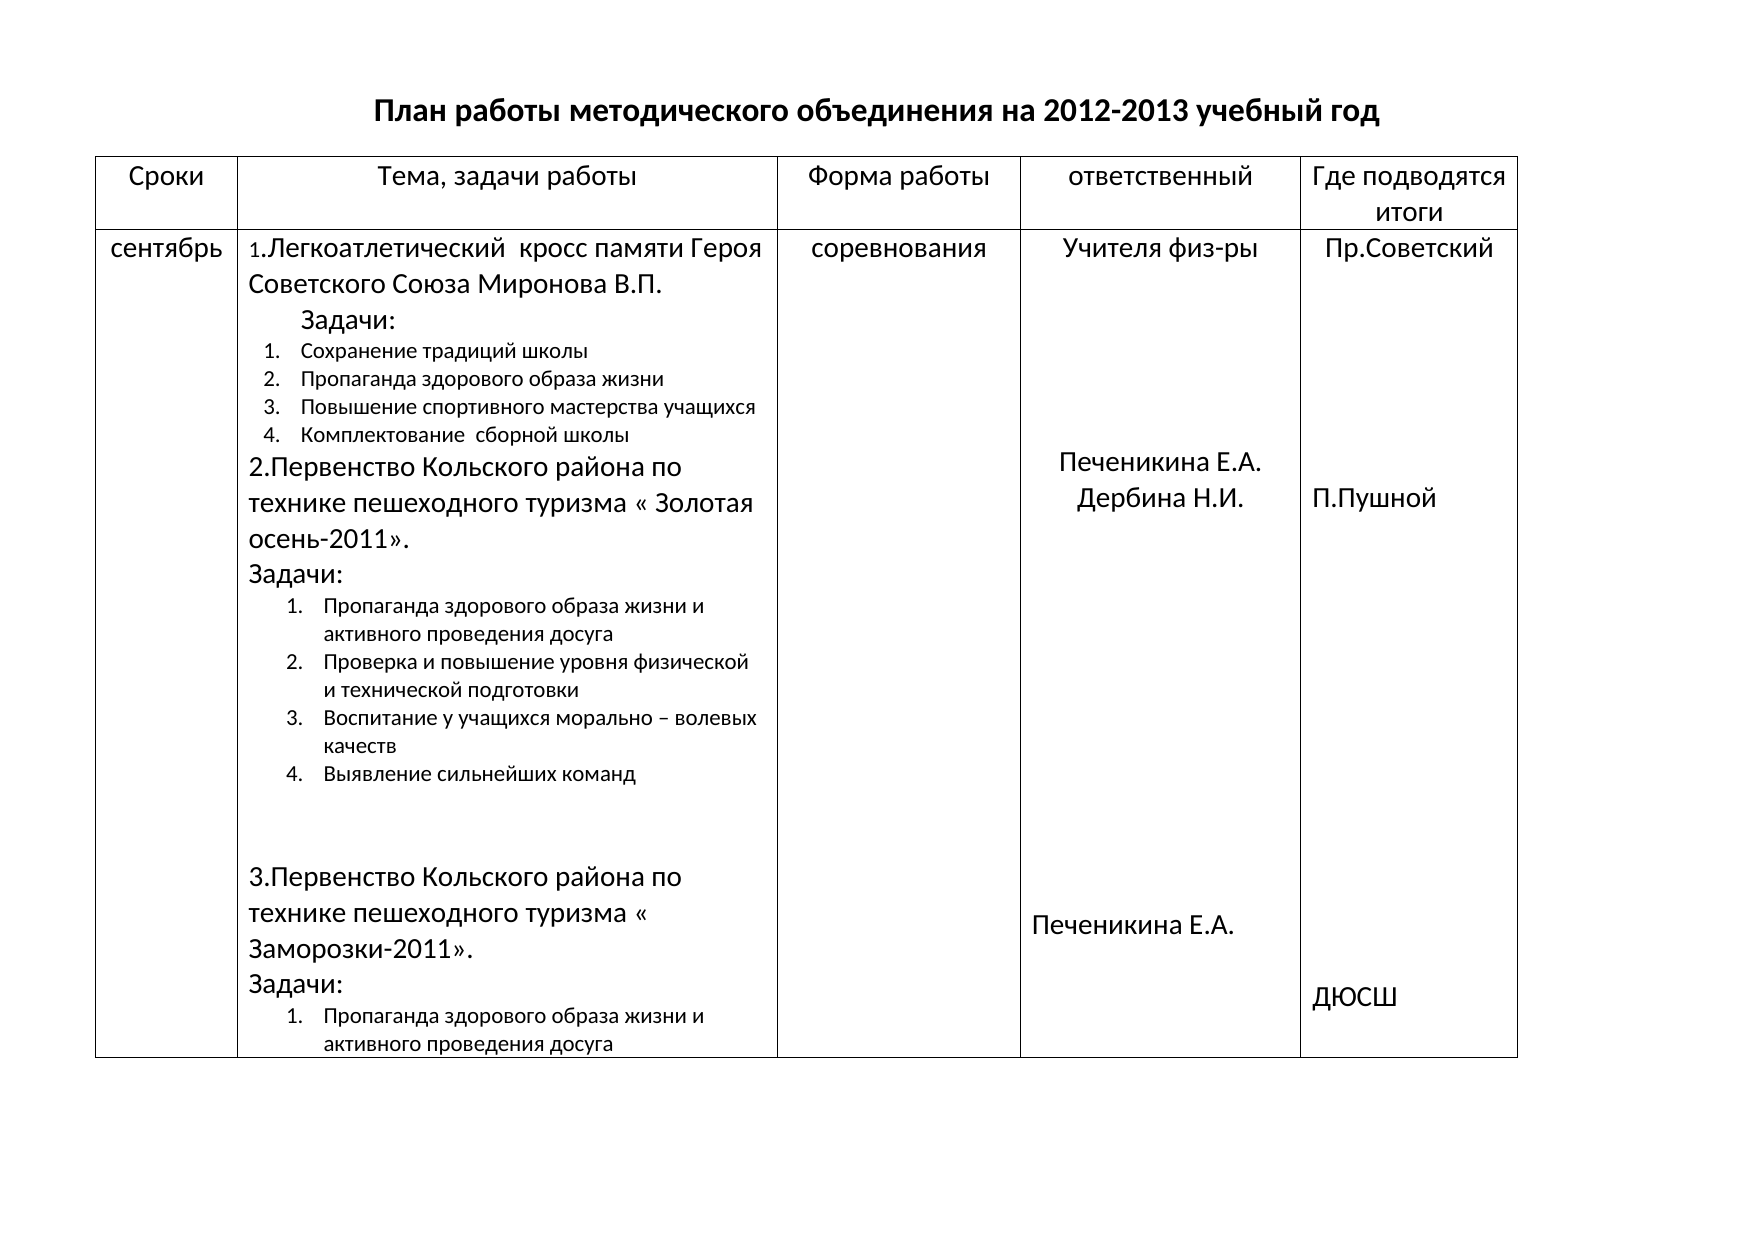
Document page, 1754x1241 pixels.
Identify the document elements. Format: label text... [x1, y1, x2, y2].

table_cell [1301, 230, 1517, 1057]
table_header Сроки [96, 157, 237, 228]
text План работы методического объединения на 2012-2013 учебный год [118, 89, 1636, 129]
table_cell сентябрь [96, 230, 237, 1057]
table_cell соревнования [778, 230, 1020, 1057]
table_header Форма работы [778, 157, 1020, 228]
table_header ответственный [1021, 157, 1300, 228]
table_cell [1021, 230, 1300, 1057]
table_header Где подводятся итоги [1301, 157, 1517, 228]
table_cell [238, 230, 777, 1057]
table_header Тема, задачи работы [238, 157, 777, 228]
